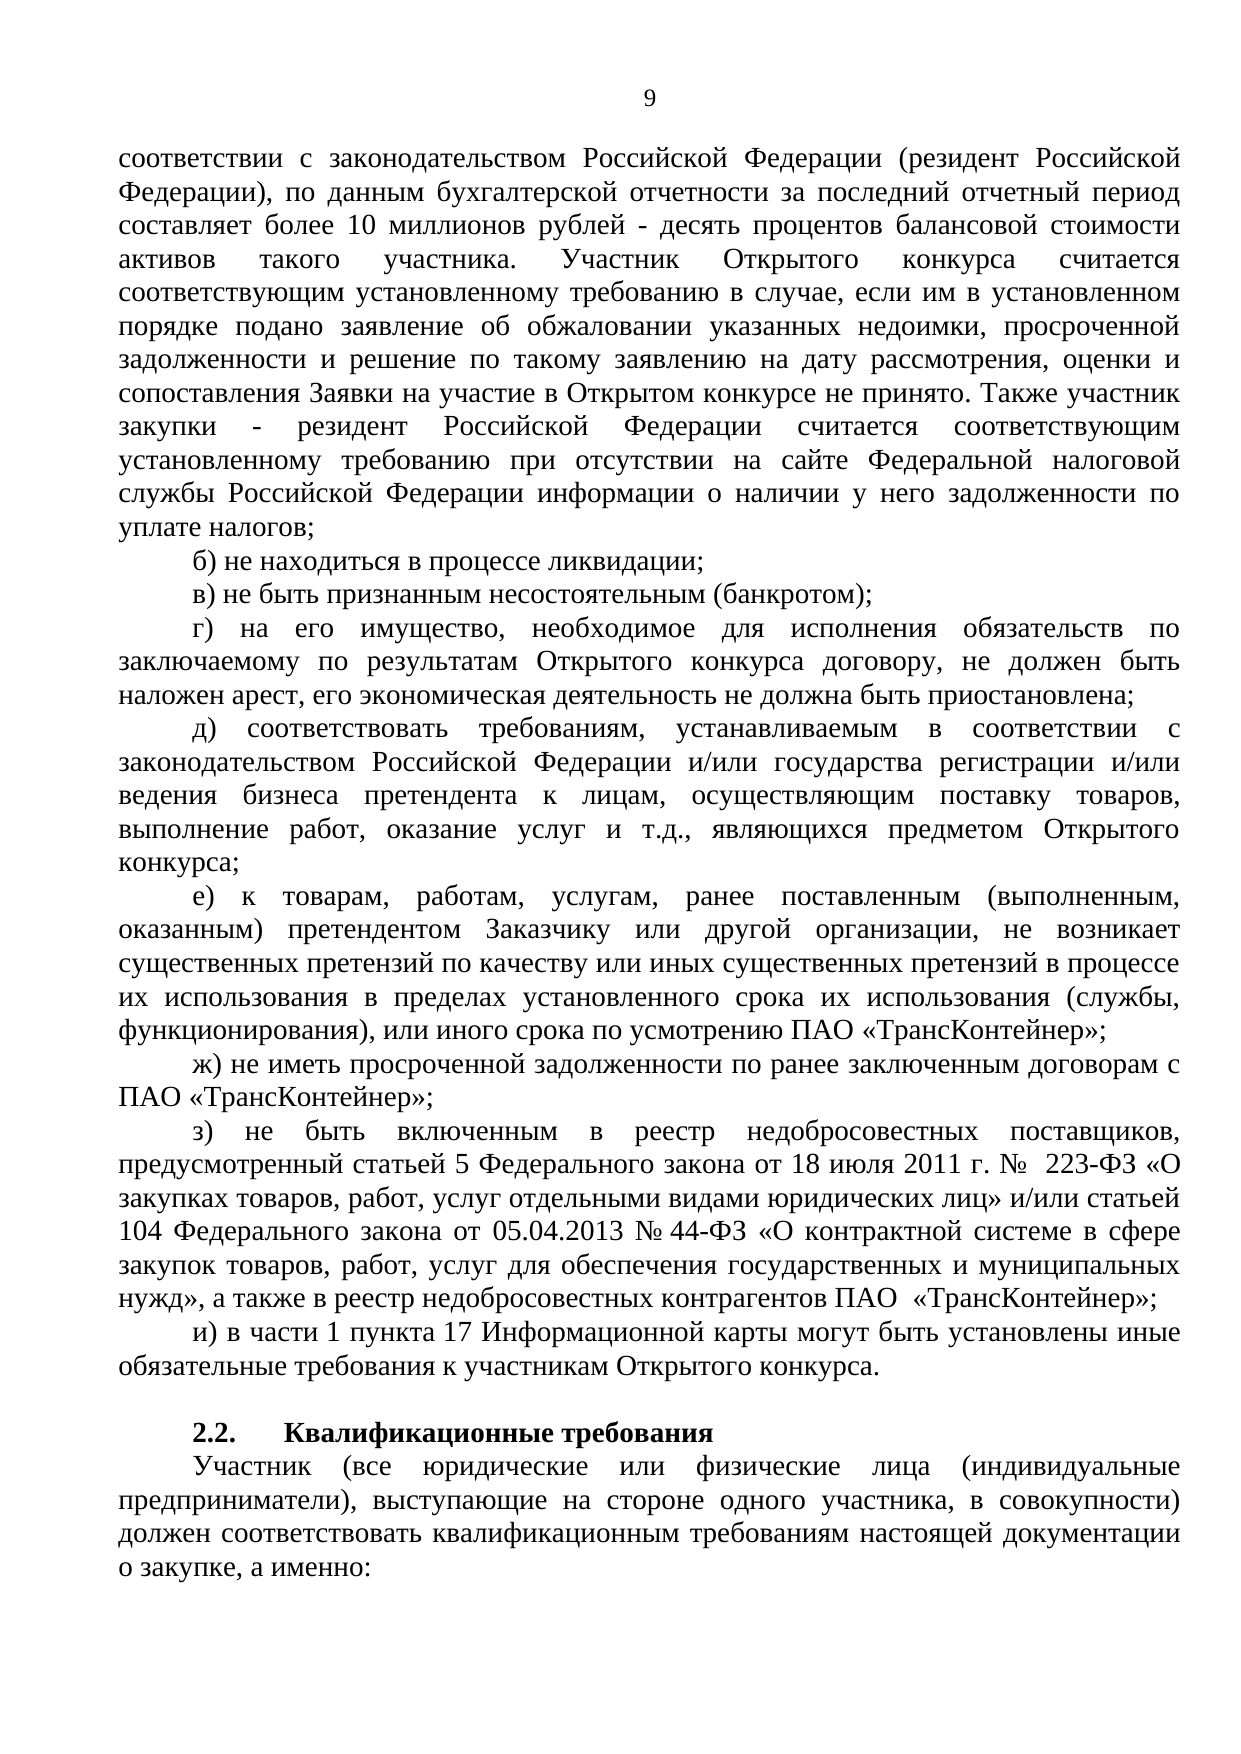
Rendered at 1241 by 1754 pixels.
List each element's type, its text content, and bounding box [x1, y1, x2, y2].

text д) соответствовать требованиям, устанавливаемым в соответствии с законодательством Российской Федерации и/или государства регистрации и/или ведения бизнеса претендента к лицам, осуществляющим поставку товаров, выполнение работ, оказание услуг и т.д., являющихся предметом Открытого конкурса; [118, 710, 1181, 878]
text е) к товарам, работам, услугам, ранее поставленным (выполненным, оказанным) претендентом Заказчику или другой организации, не возникает существенных претензий по качеству или иных существенных претензий в процессе их использования в пределах установленного срока их использования (службы, функционирования), или иного срока по усмотрению ПАО «ТрансКонтейнер»; [118, 878, 1181, 1046]
text ж) не иметь просроченной задолженности по ранее заключенным договорам с ПАО «ТрансКонтейнер»; [118, 1046, 1181, 1113]
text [118, 140, 1181, 543]
text и) в части 1 пункта 17 Информационной карты могут быть установлены иные обязательные требования к участникам Открытого конкурса. [118, 1314, 1181, 1381]
list Квалификационные требования [118, 1415, 1181, 1448]
text г) на его имущество, необходимое для исполнения обязательств по заключаемому по результатам Открытого конкурса договору, не должен быть наложен арест, его экономическая деятельность не должна быть приостановлена; [118, 610, 1181, 710]
text в) не быть признанным несостоятельным (банкротом); [118, 576, 1181, 610]
text Участник (все юридические или физические лица (индивидуальные предприниматели), выступающие на стороне одного участника, в совокупности) должен соответствовать квалификационным требованиям настоящей документации о закупке, а именно: [118, 1448, 1181, 1582]
text б) не находиться в процессе ликвидации; [118, 543, 1181, 576]
text з) не быть включенным в реестр недобросовестных поставщиков, предусмотренный статьей 5 Федерального закона от 18 июля 2011 г. № 223-ФЗ «О закупках товаров, работ, услуг отдельными видами юридических лиц» и/или статьей 104 Федерального закона от 05.04.2013 № 44-ФЗ «О контрактной системе в сфере закупок товаров, работ, услуг для обеспечения государственных и муниципальных нужд», а также в реестр недобросовестных контрагентов ПАО «ТрансКонтейнер»; [118, 1113, 1181, 1314]
